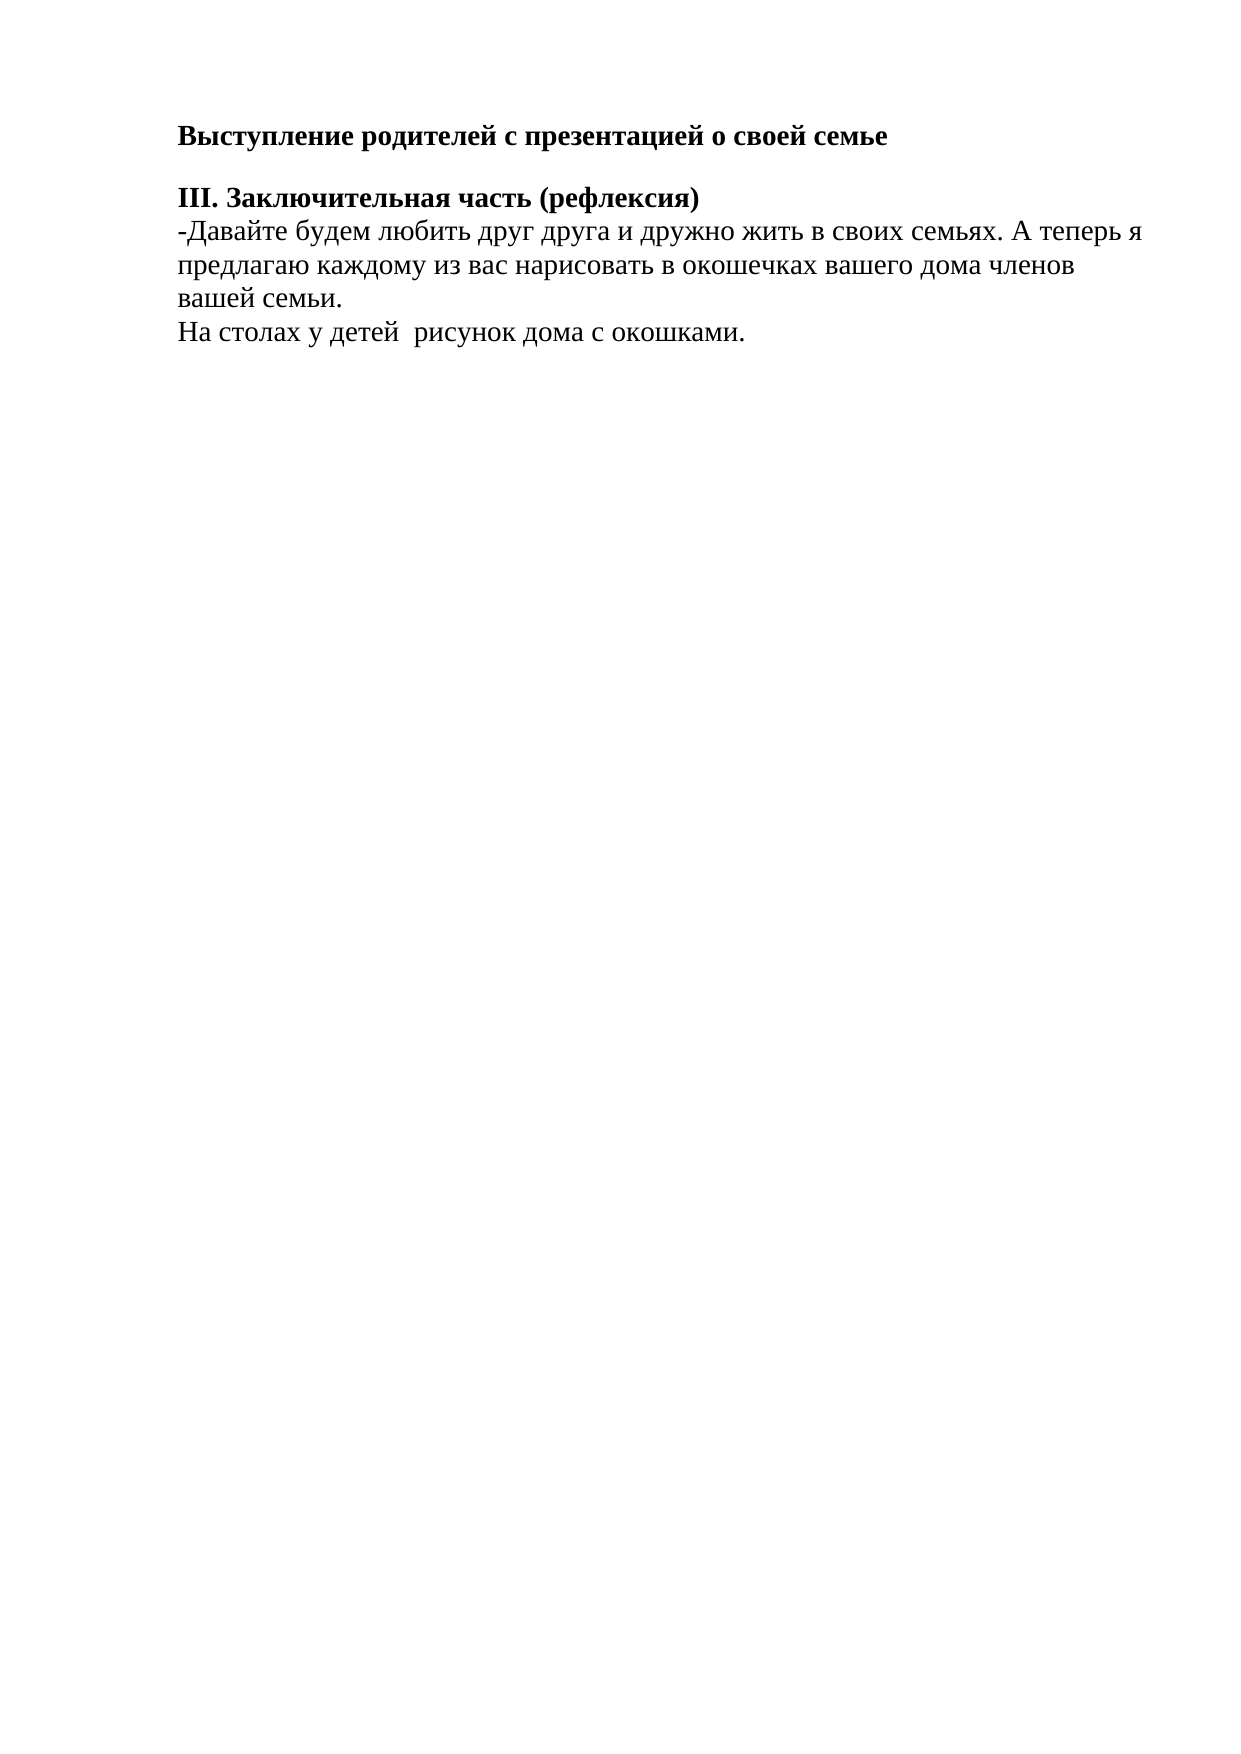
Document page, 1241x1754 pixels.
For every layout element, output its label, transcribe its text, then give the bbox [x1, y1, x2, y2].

text На столах у детей рисунок дома с окошками. [177, 314, 1152, 347]
text III. Заключительная часть (рефлексия) [177, 180, 1152, 213]
text -Давайте будем любить друг друга и дружно жить в своих семьях. А теперь я предлагаю каждому из вас нарисовать в окошечках вашего дома членов вашей семьи. [177, 213, 1152, 314]
text Выступление родителей с презентацией о своей семье [177, 118, 1152, 152]
